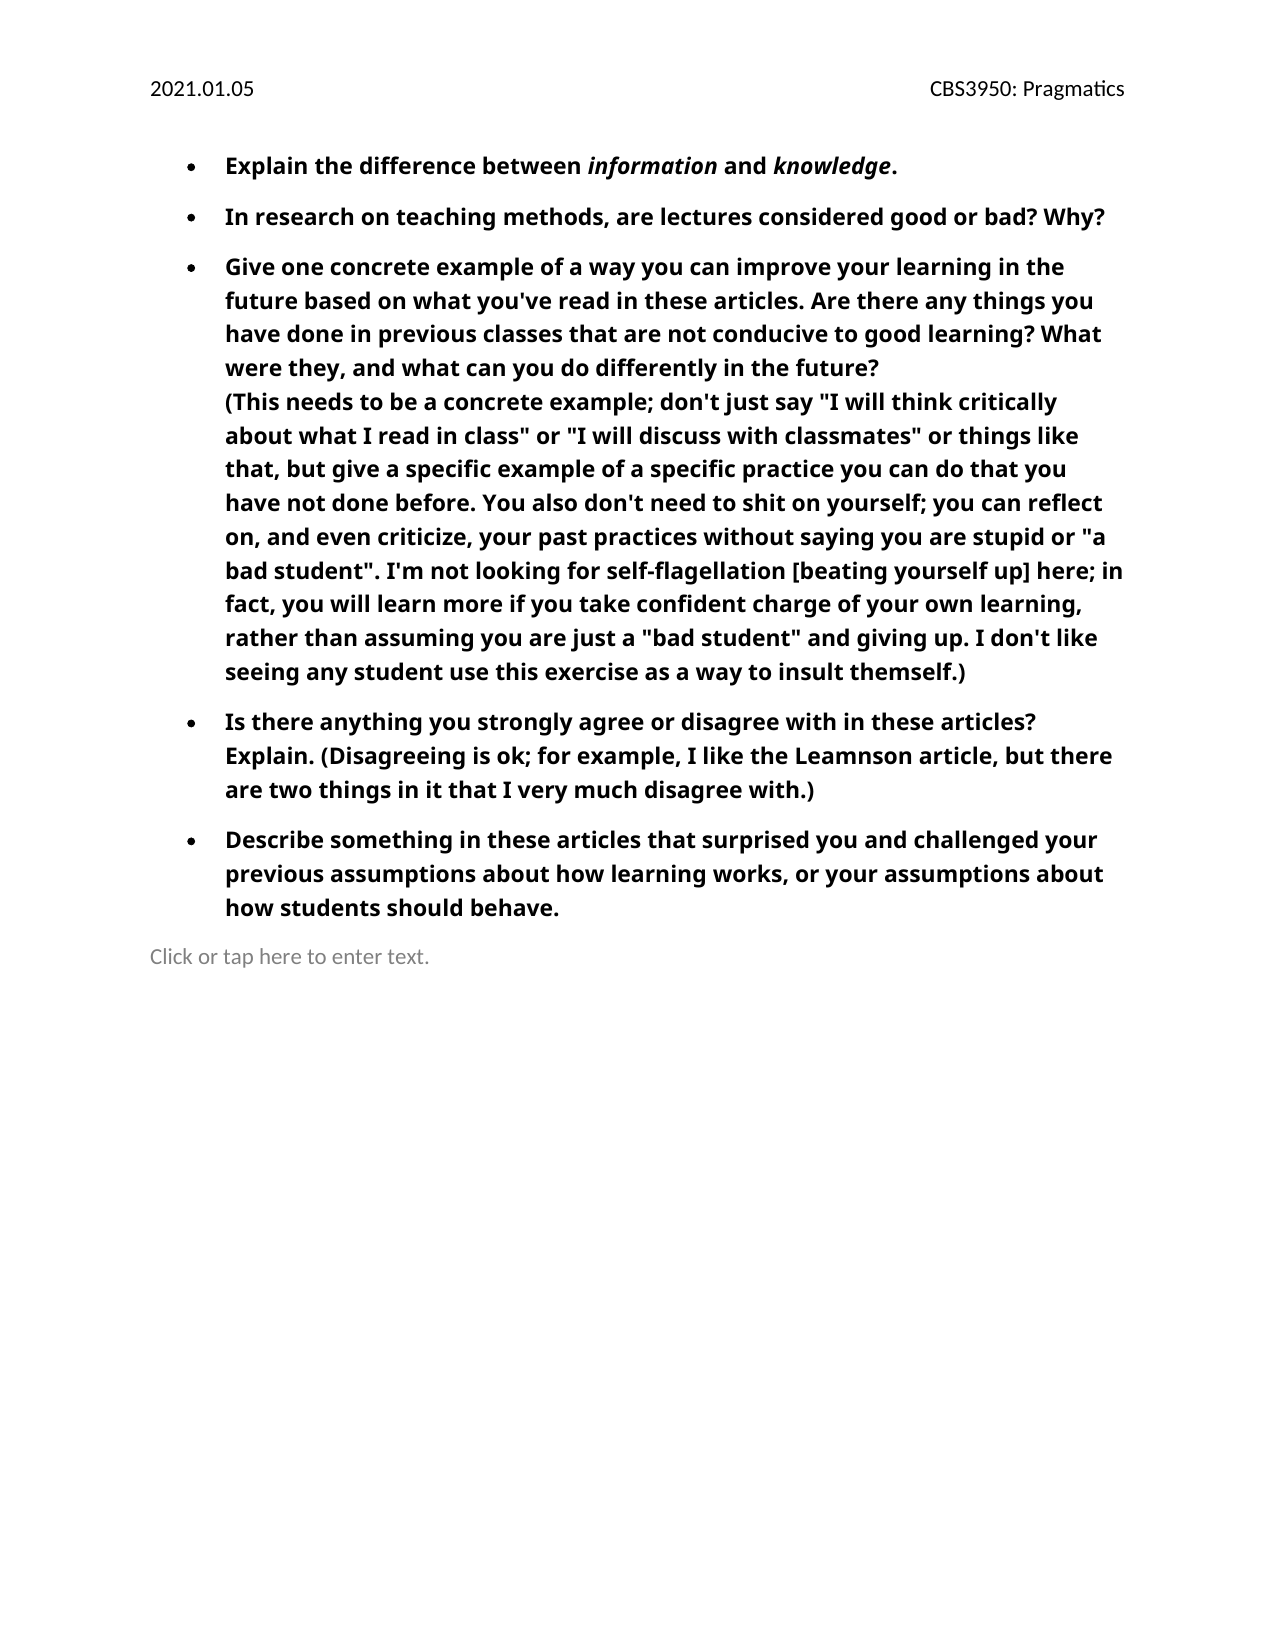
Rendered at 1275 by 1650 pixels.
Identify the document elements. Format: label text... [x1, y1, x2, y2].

list Give one concrete example of a way you can improve your learning in the future based on what you've read in these articles. Are there any things you have done in previous classes that are not conducive to good learning? What were they, and what can you do differently in the future? (This needs to be a concrete example; don't just say "I will think critically about what I read in class" or "I will discuss with classmates" or things like that, but give a specific example of a specific practice you can do that you have not done before. You also don't need to shit on yourself; you can reflect on, and even criticize, your past practices without saying you are stupid or "a bad student". I'm not looking for self-flagellation [beating yourself up] here; in fact, you will learn more if you take confident charge of your own learning, rather than assuming you are just a "bad student" and giving up. I don't like seeing any student use this exercise as a way to insult themself.) [187, 251, 1125, 687]
list Describe something in these articles that surprised you and challenged your previous assumptions about how learning works, or your assumptions about how students should behave. [187, 824, 1125, 923]
list In research on teaching methods, are lectures considered good or bad? Why? [187, 200, 1125, 232]
list Explain the difference between information and knowledge. [187, 150, 1125, 181]
list Is there anything you strongly agree or disagree with in these articles? Explain. (Disagreeing is ok; for example, I like the Leamnson article, but there are two things in it that I very much disagree with.) [187, 706, 1125, 805]
